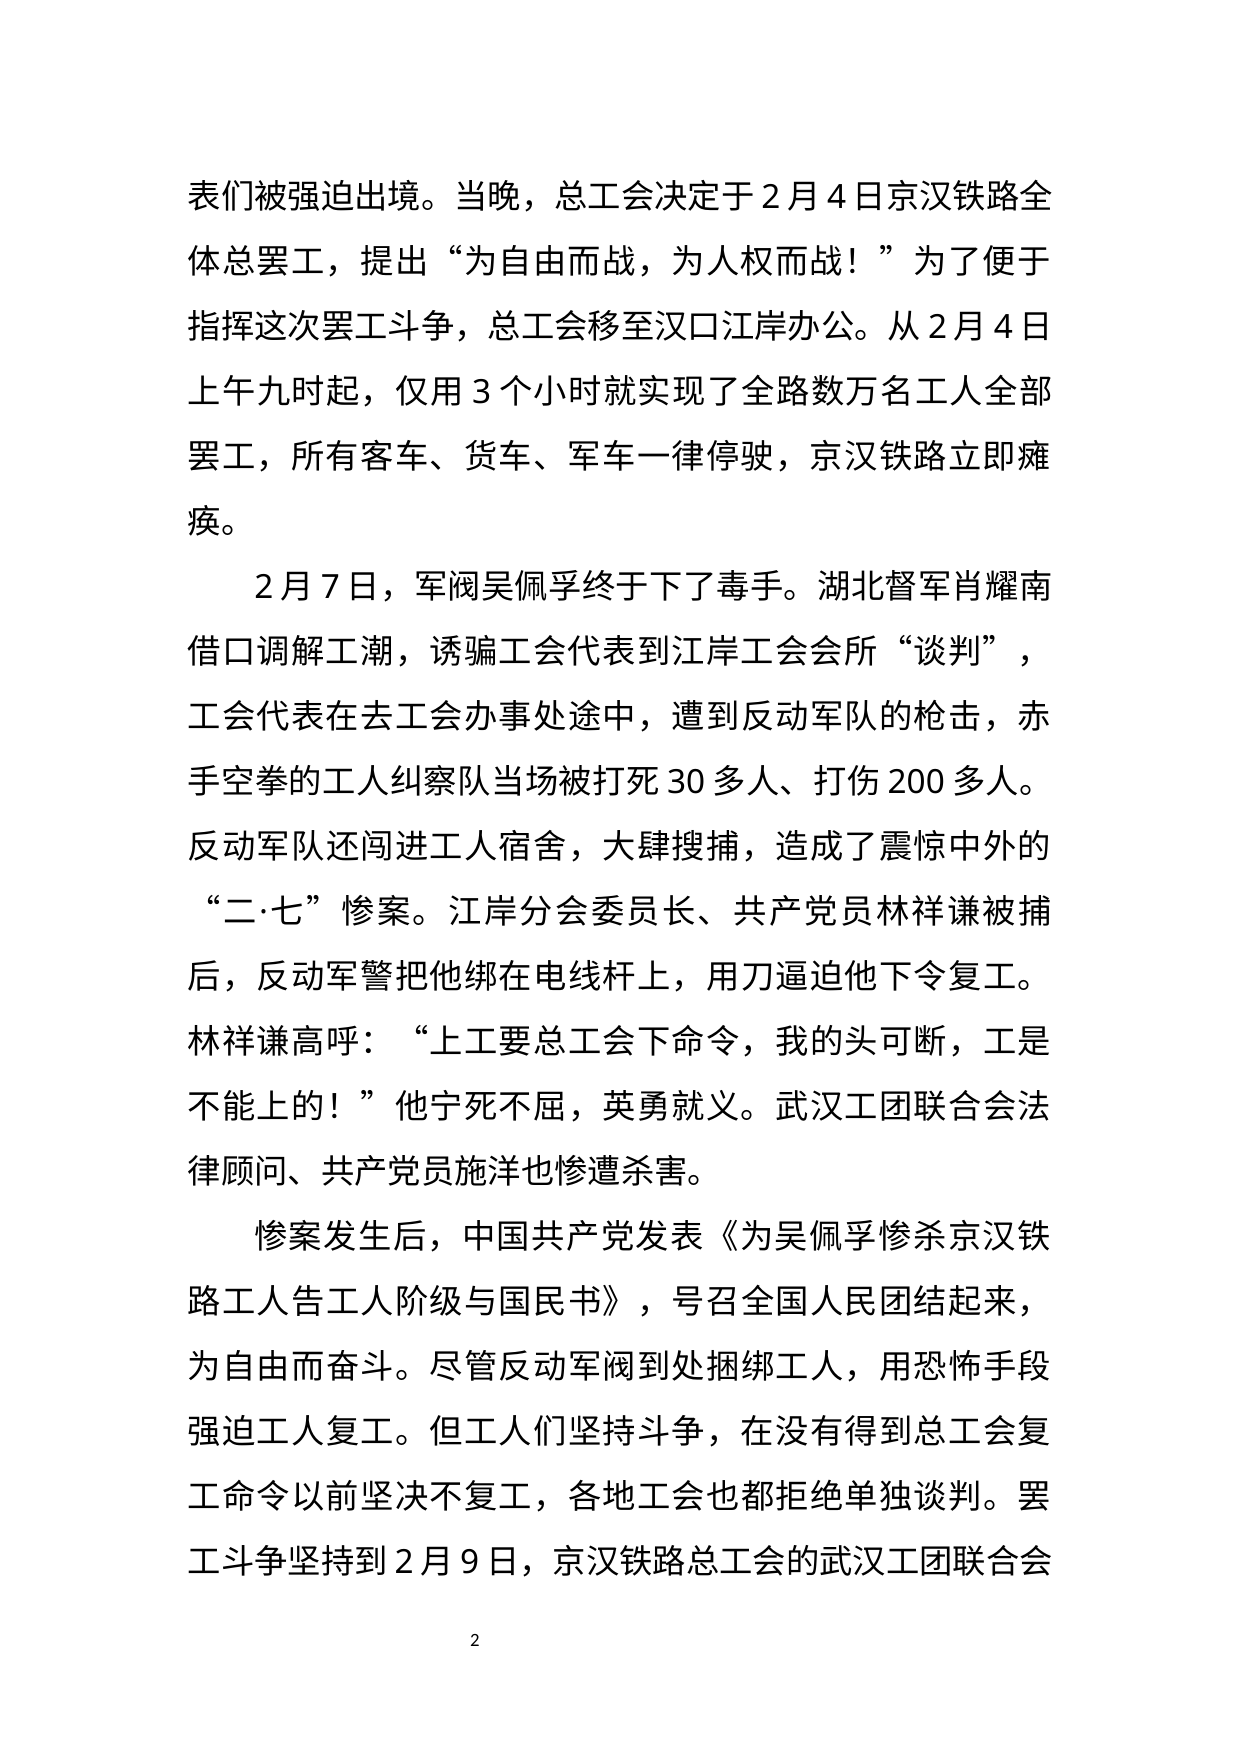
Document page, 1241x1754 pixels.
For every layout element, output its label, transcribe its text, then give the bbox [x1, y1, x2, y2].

text 2月7日，军阀吴佩孚终于下了毒手。湖北督军肖耀南借口调解工潮，诱骗工会代表到江岸工会会所“谈判”，工会代表在去工会办事处途中，遭到反动军队的枪击，赤手空拳的工人纠察队当场被打死30多人、打伤200多人。反动军队还闯进工人宿舍，大肆搜捕，造成了震惊中外的“二·七”惨案。江岸分会委员长、共产党员林祥谦被捕后，反动军警把他绑在电线杆上，用刀逼迫他下令复工。林祥谦高呼：“上工要总工会下命令，我的头可断，工是不能上的！”他宁死不屈，英勇就义。武汉工团联合会法律顾问、共产党员施洋也惨遭杀害。 [187, 552, 1053, 1202]
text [187, 1202, 1053, 1592]
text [187, 162, 1053, 552]
